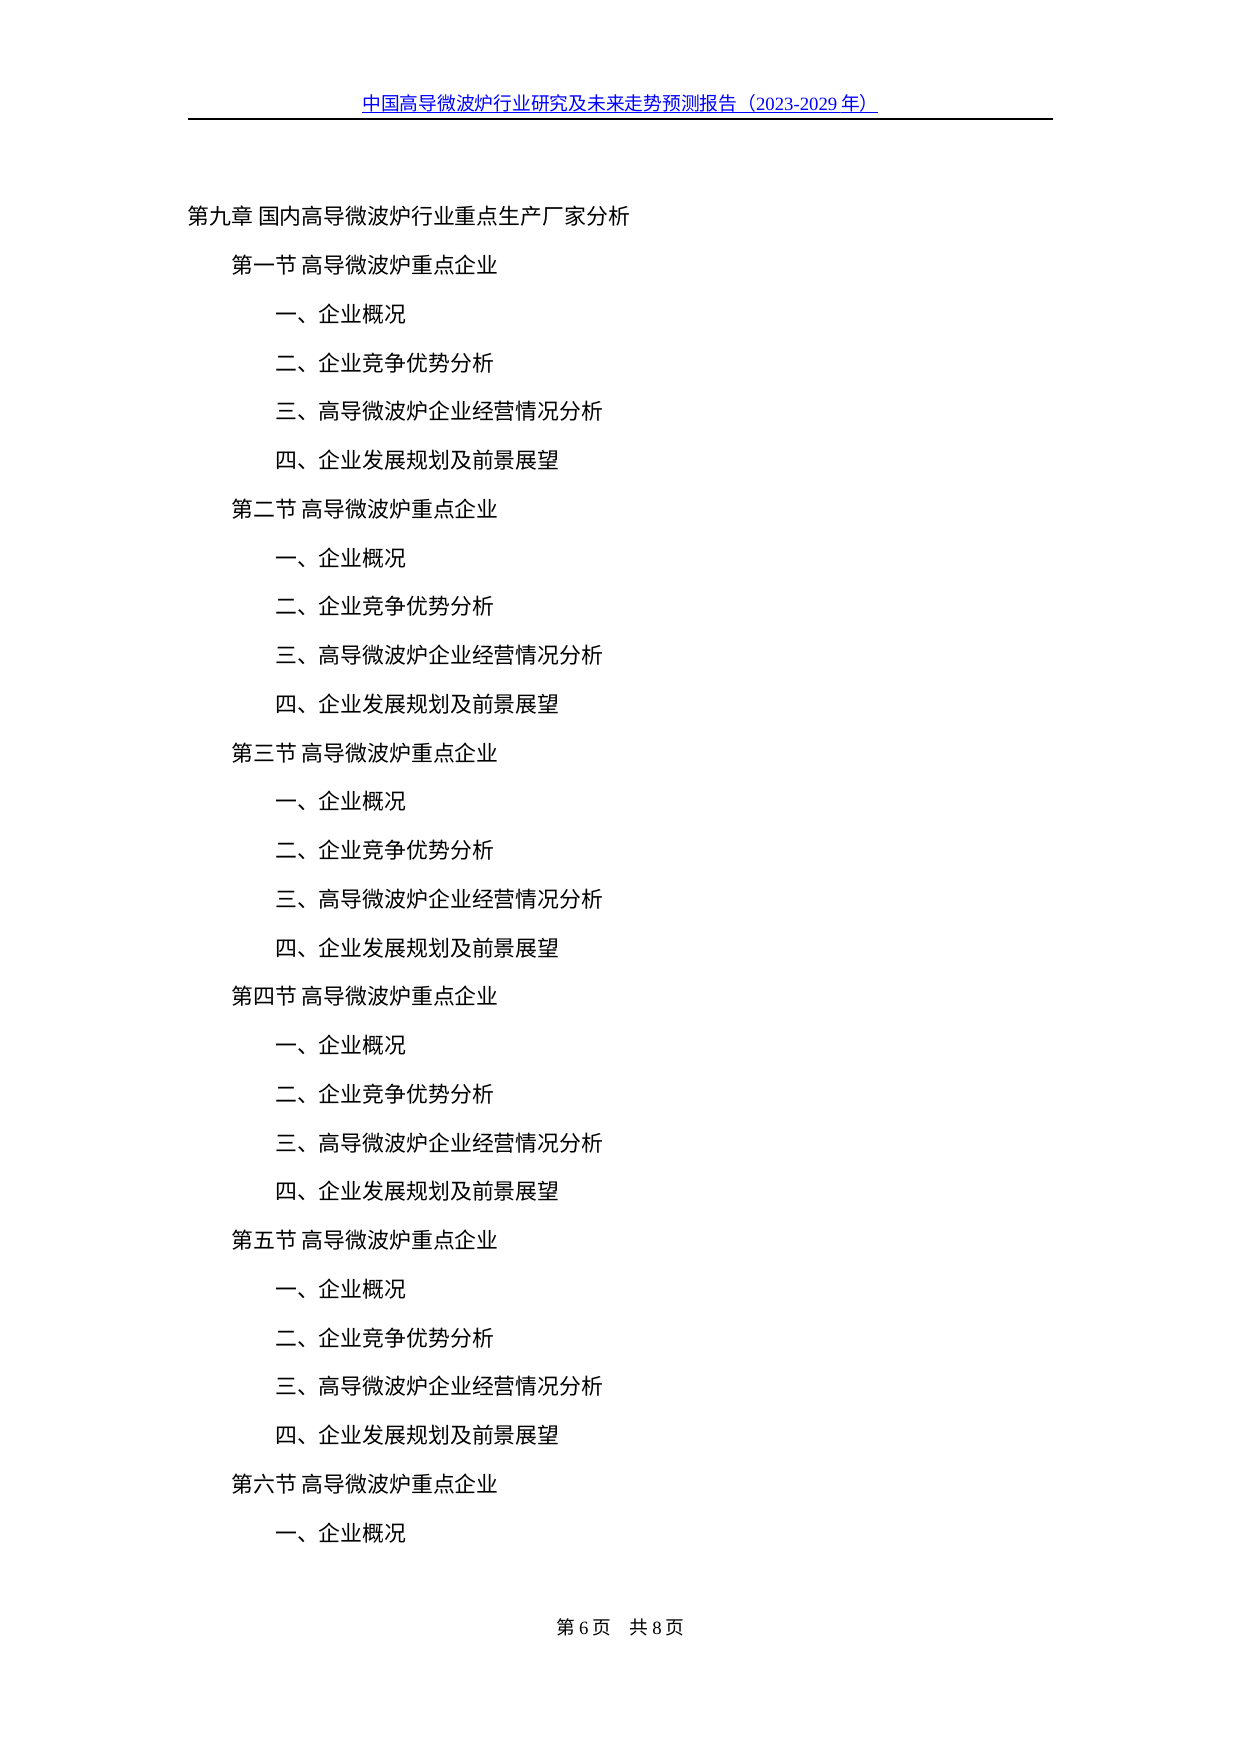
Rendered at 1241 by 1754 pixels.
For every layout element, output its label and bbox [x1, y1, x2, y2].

text [187, 150, 1053, 1548]
